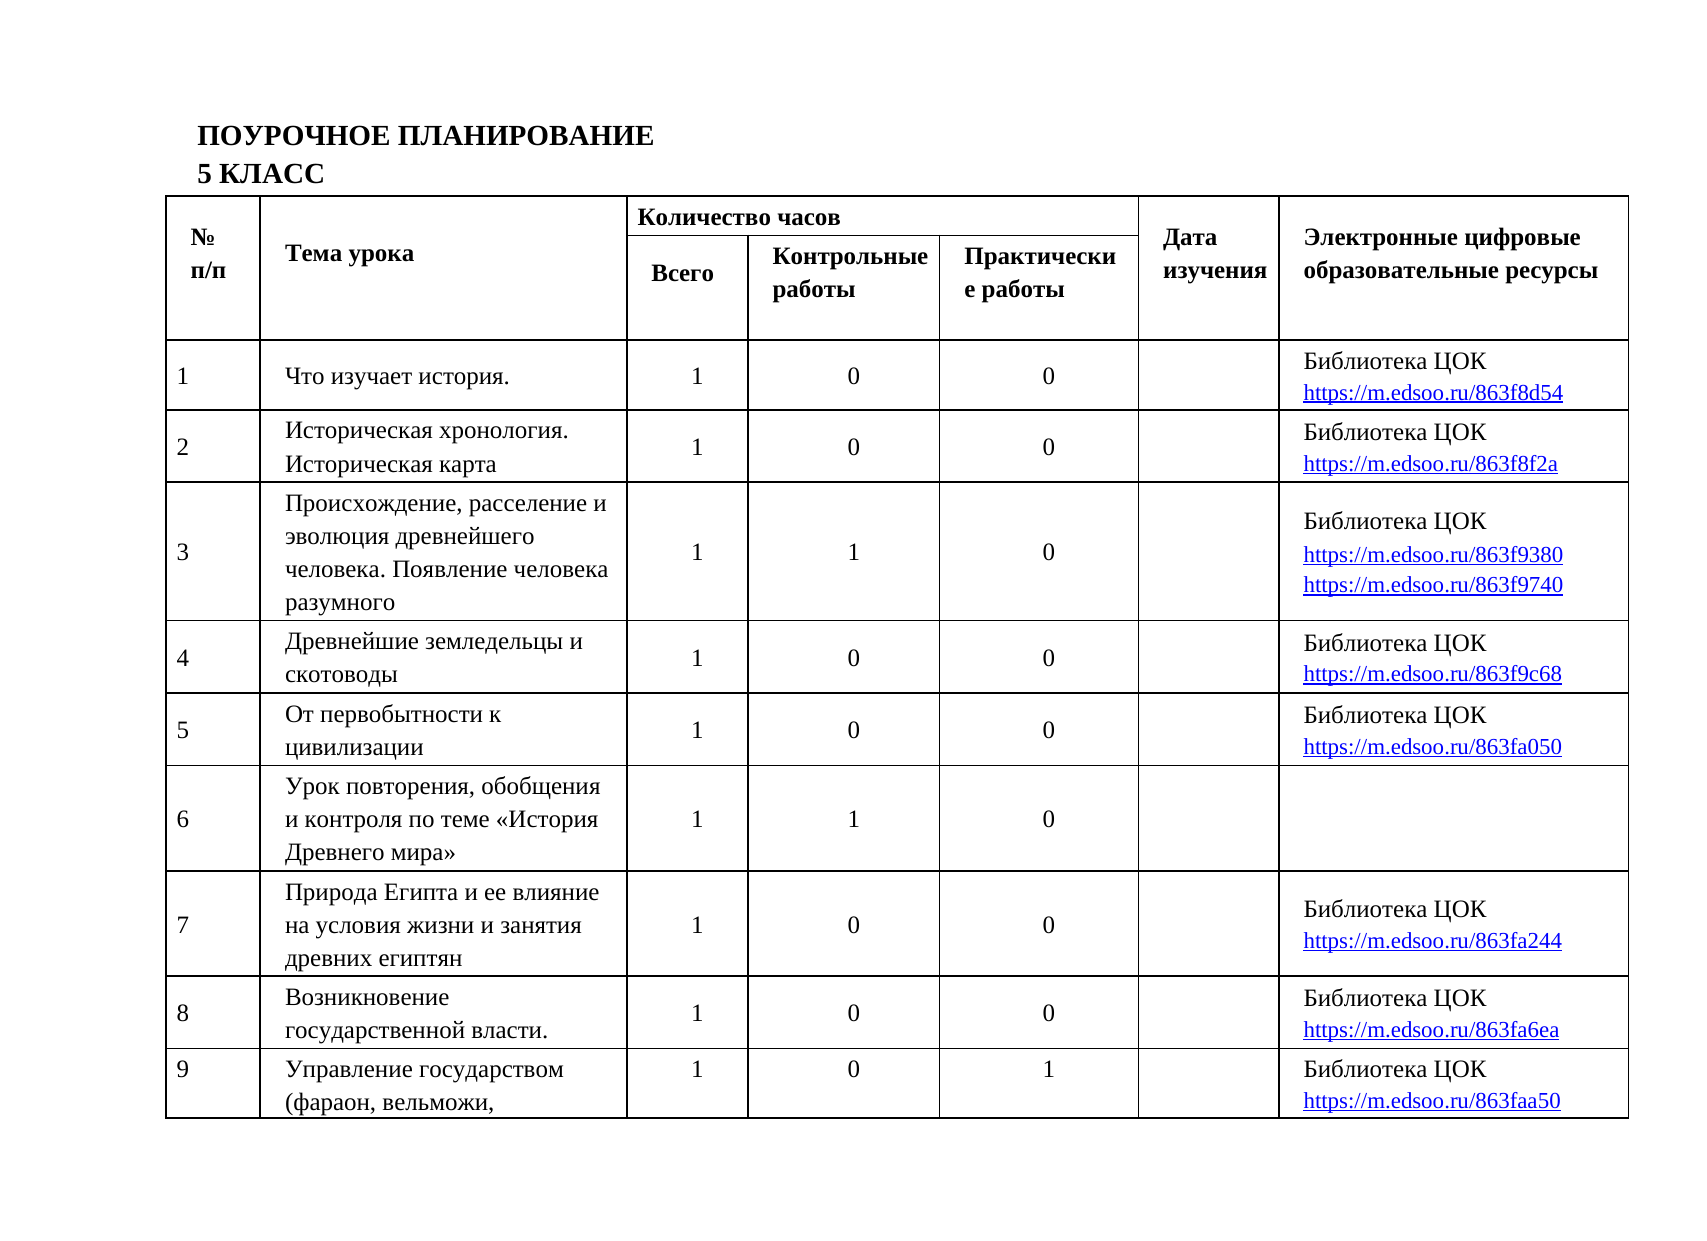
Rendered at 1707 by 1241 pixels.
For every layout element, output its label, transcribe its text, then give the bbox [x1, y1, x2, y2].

table_cell 0 [749, 341, 939, 409]
table_cell [1139, 694, 1278, 764]
table_cell 0 [940, 694, 1138, 764]
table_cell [1280, 1049, 1628, 1117]
table_cell 4 [167, 621, 259, 692]
table_cell Всего [628, 236, 747, 339]
text 5 КЛАСС [190, 157, 1618, 190]
table_cell Практические работы [940, 236, 1138, 339]
table_cell Библиотека ЦОК https://m.edsoo.ru/863fa050 [1280, 694, 1628, 764]
table_cell Библиотека ЦОК https://m.edsoo.ru/863f8d54 [1280, 341, 1628, 409]
table_cell 1 [749, 483, 939, 620]
table_cell 0 [940, 411, 1138, 481]
table_cell 2 [167, 411, 259, 481]
table_cell Библиотека ЦОК https://m.edsoo.ru/863f9c68 [1280, 621, 1628, 692]
table_cell 6 [167, 766, 259, 870]
table_cell 1 [628, 872, 747, 975]
table_cell 9 [167, 1049, 259, 1117]
text ПОУРОЧНОЕ ПЛАНИРОВАНИЕ [190, 118, 1618, 152]
table_cell [1139, 766, 1278, 870]
table_cell [1139, 872, 1278, 975]
table_cell Возникновение государственной власти. [261, 977, 626, 1048]
table_cell 0 [940, 872, 1138, 975]
table_cell 0 [749, 1049, 939, 1117]
table_cell 0 [749, 977, 939, 1048]
table_cell 1 [749, 766, 939, 870]
table_cell 0 [940, 483, 1138, 620]
table_cell 1 [628, 694, 747, 764]
table_cell 1 [167, 341, 259, 409]
table_cell 0 [749, 694, 939, 764]
table_cell 1 [628, 766, 747, 870]
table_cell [261, 1049, 626, 1117]
table_cell [1139, 411, 1278, 481]
table_cell [1139, 977, 1278, 1048]
table_cell Библиотека ЦОК https://m.edsoo.ru/863f9380 https://m.edsoo.ru/863f9740 [1280, 483, 1628, 620]
table_cell 0 [749, 411, 939, 481]
table_cell 1 [628, 411, 747, 481]
table_cell 1 [628, 1049, 747, 1117]
table_cell Контрольные работы [749, 236, 939, 339]
table_cell 1 [628, 483, 747, 620]
table_cell 0 [940, 766, 1138, 870]
table_cell Древнейшие земледельцы и скотоводы [261, 621, 626, 692]
table_cell От первобытности к цивилизации [261, 694, 626, 764]
table_header Количество часов [628, 197, 1138, 234]
table_cell Происхождение, расселение и эволюция древнейшего человека. Появление человека разумного [261, 483, 626, 620]
table_cell [1139, 621, 1278, 692]
table_cell 0 [940, 621, 1138, 692]
table_cell Природа Египта и ее влияние на условия жизни и занятия древних египтян [261, 872, 626, 975]
table_cell Библиотека ЦОК https://m.edsoo.ru/863f8f2a [1280, 411, 1628, 481]
table_cell Библиотека ЦОК https://m.edsoo.ru/863fa244 [1280, 872, 1628, 975]
table_cell [1139, 483, 1278, 620]
table_cell 5 [167, 694, 259, 764]
table_cell [1139, 341, 1278, 409]
table_cell Историческая хронология. Историческая карта [261, 411, 626, 481]
table_header Дата изучения [1139, 197, 1278, 339]
table_header № п/п [167, 197, 259, 339]
table_cell [1280, 766, 1628, 870]
table_cell 0 [940, 341, 1138, 409]
table_cell 0 [940, 977, 1138, 1048]
table_header Тема урока [261, 197, 626, 339]
table_cell 0 [749, 621, 939, 692]
table_cell 8 [167, 977, 259, 1048]
table_cell Урок повторения, обобщения и контроля по теме «История Древнего мира» [261, 766, 626, 870]
table_cell Что изучает история. [261, 341, 626, 409]
table_cell Библиотека ЦОК https://m.edsoo.ru/863fa6ea [1280, 977, 1628, 1048]
table_cell 7 [167, 872, 259, 975]
table_cell 1 [628, 977, 747, 1048]
table_cell 1 [628, 341, 747, 409]
table_cell 1 [628, 621, 747, 692]
table_cell 1 [940, 1049, 1138, 1117]
table_cell [1139, 1049, 1278, 1117]
table_cell 0 [749, 872, 939, 975]
table_cell 3 [167, 483, 259, 620]
table_header Электронные цифровые образовательные ресурсы [1280, 197, 1628, 339]
